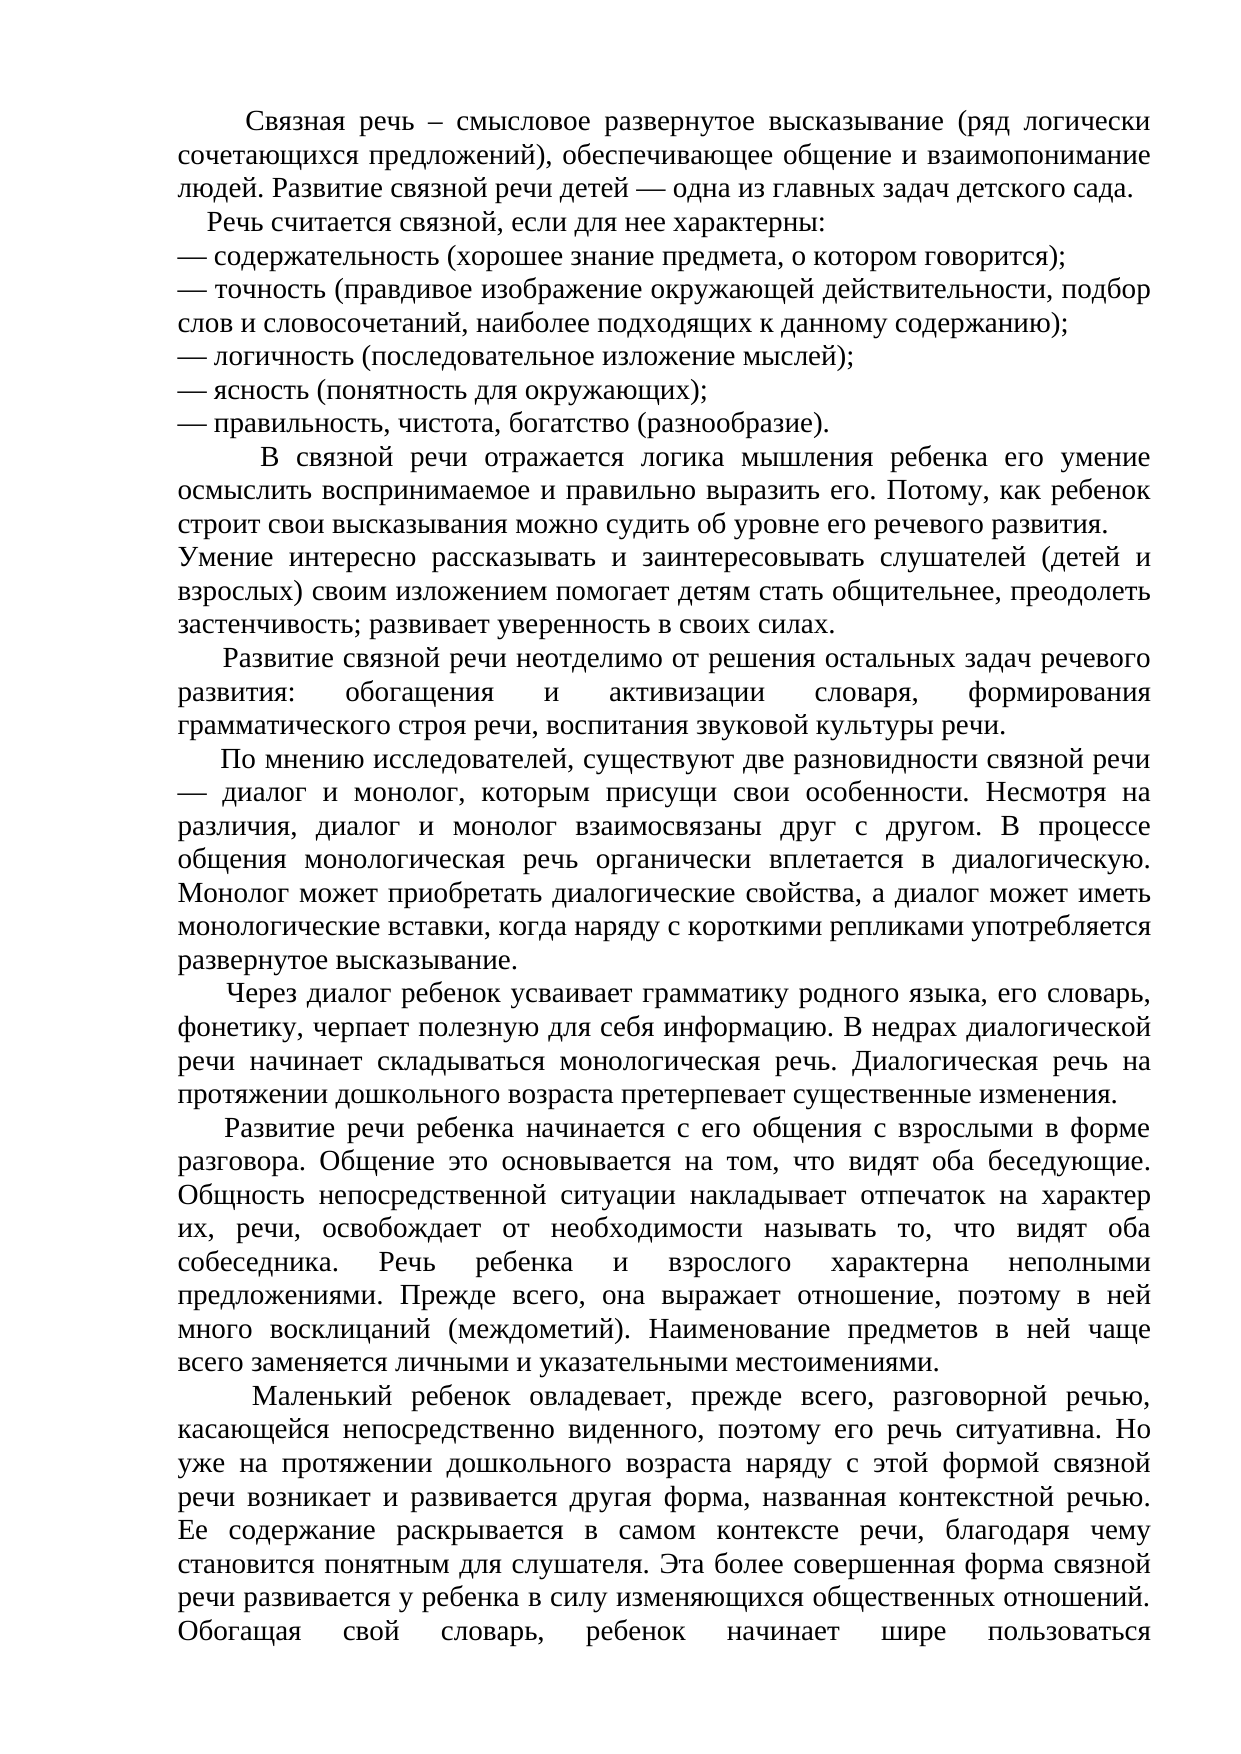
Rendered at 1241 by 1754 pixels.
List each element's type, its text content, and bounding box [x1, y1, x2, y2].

text По мнению исследователей, существуют две разновидности связной речи — диалог и монолог, которым присущи свои особенности. Несмотря на различия, диалог и монолог взаимосвязаны друг с другом. В процессе общения монологическая речь органически вплетается в диалогическую. Монолог может приобретать диалогические свойства, а диалог может иметь монологические вставки, когда наряду с короткими репликами употребляется развернутое высказывание. [177, 741, 1152, 976]
text — точность (правдивое изображение окружающей действительности, подбор слов и словосочетаний, наиболее подходящих к данному содержанию); [177, 271, 1152, 338]
text — содержательность (хорошее знание предмета, о котором говорится); [177, 238, 1152, 271]
text Связная речь – смысловое развернутое высказывание (ряд логически сочетающихся предложений), обеспечивающее общение и взаимопонимание людей. Развитие связной речи детей — одна из главных задач детского сада. [177, 103, 1152, 204]
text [177, 1378, 1152, 1646]
text Речь считается связной, если для нее характерны: [177, 204, 1152, 238]
text — правильность, чистота, богатство (разнообразие). [177, 405, 1152, 439]
text Умение интересно рассказывать и заинтересовывать слушателей (детей и взрослых) своим изложением помогает детям стать общительнее, преодолеть застенчивость; развивает уверенность в своих силах. [177, 539, 1152, 640]
text Развитие речи ребенка начинается с его общения с взрослыми в форме разговора. Общение это основывается на том, что видят оба беседующие. Общность непосредственной ситуации накладывает отпечаток на характер их, речи, освобождает от необходимости называть то, что видят оба собеседника. Речь ребенка и взрослого характерна неполными предложениями. Прежде всего, она выражает отношение, поэтому в ней много восклицаний (междометий). Наименование предметов в ней чаще всего заменяется личными и указательными местоимениями. [177, 1110, 1152, 1378]
text Развитие связной речи неотделимо от решения остальных задач речевого развития: обогащения и активизации словаря, формирования грамматического строя речи, воспитания звуковой культуры речи. [177, 640, 1152, 741]
text — логичность (последовательное изложение мыслей); [177, 338, 1152, 372]
text В связной речи отражается логика мышления ребенка его умение осмыслить воспринимаемое и правильно выразить его. Потому, как ребенок строит свои высказывания можно судить об уровне его речевого развития. [177, 439, 1152, 539]
text Через диалог ребенок усваивает грамматику родного языка, его словарь, фонетику, черпает полезную для себя информацию. В недрах диалогической речи начинает складываться монологическая речь. Диалогическая речь на протяжении дошкольного возраста претерпевает существенные изменения. [177, 976, 1152, 1110]
text — ясность (понятность для окружающих); [177, 372, 1152, 405]
